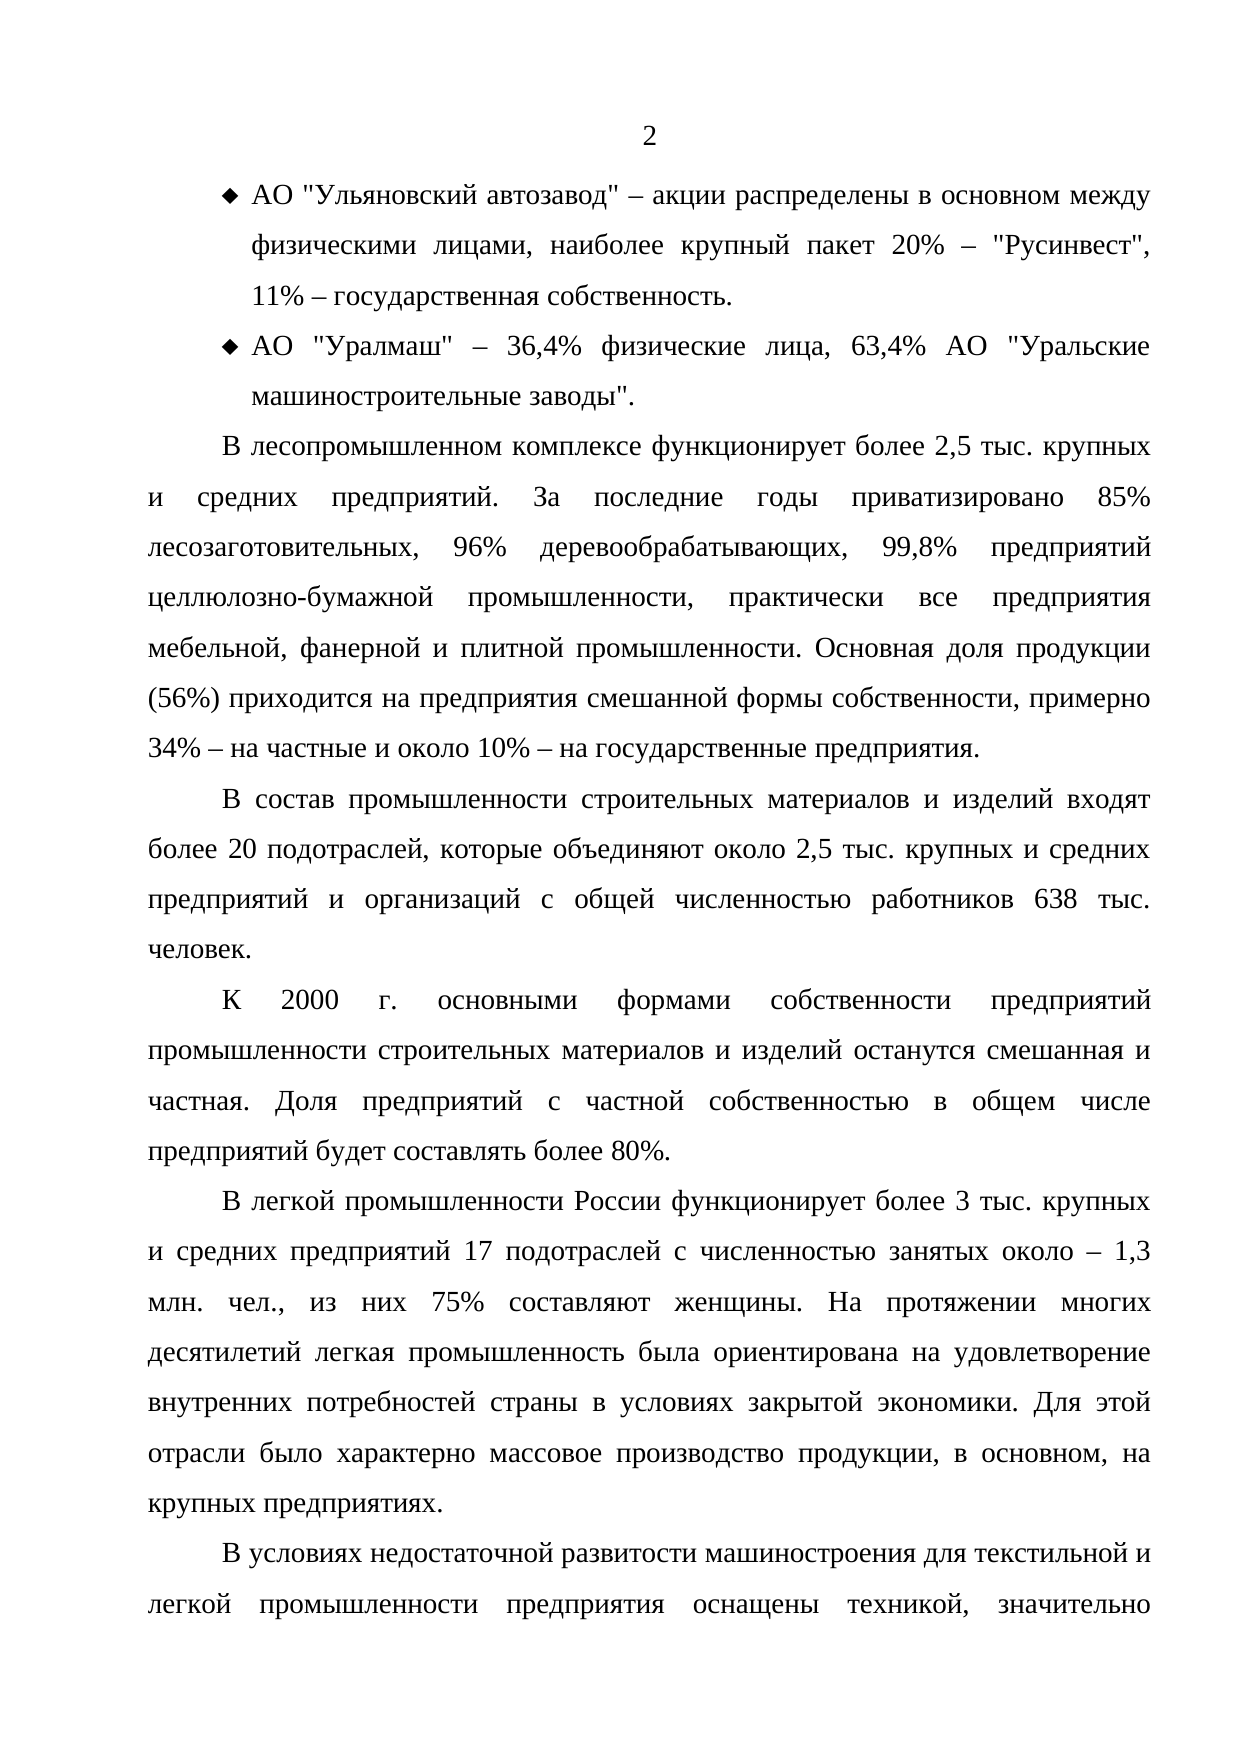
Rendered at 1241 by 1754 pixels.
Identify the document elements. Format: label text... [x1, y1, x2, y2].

text В легкой промышленности России функционирует более 3 тыс. крупных и средних предприятий 17 подотраслей с численностью занятых около – 1,3 млн. чел., из них 75% составляют женщины. На протяжении многих десятилетий легкая промышленность была ориентирована на удовлетворение внутренних потребностей страны в условиях закрытой экономики. Для этой отрасли было характерно массовое производство продукции, в основном, на крупных предприятиях. [148, 1183, 1152, 1519]
text В лесопромышленном комплексе функционирует более 2,5 тыс. крупных и средних предприятий. За последние годы приватизировано 85% лесозаготовительных, 96% деревообрабатывающих, 99,8% предприятий целлюлозно-бумажной промышленности, практически все предприятия мебельной, фанерной и плитной промышленности. Основная доля продукции (56%) приходится на предприятия смешанной формы собственности, примерно 34% – на частные и около 10% – на государственные предприятия. [148, 429, 1152, 764]
text В состав промышленности строительных материалов и изделий входят более 20 подотраслей, которые объединяют около 2,5 тыс. крупных и средних предприятий и организаций с общей численностью работников 638 тыс. человек. [148, 781, 1152, 965]
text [148, 1536, 1152, 1619]
list АО "Ульяновский автозавод" – акции распределены в основном между физическими лицами, наиболее крупный пакет 20% – "Русинвест", 11% – государственная собственность. [222, 177, 1152, 311]
text К 2000 г. основными формами собственности предприятий промышленности строительных материалов и изделий останутся смешанная и частная. Доля предприятий с частной собственностью в общем числе предприятий будет составлять более 80%. [148, 982, 1152, 1167]
list АО "Уралмаш" – 36,4% физические лица, 63,4% АО "Уральские машиностроительные заводы". [222, 328, 1152, 412]
